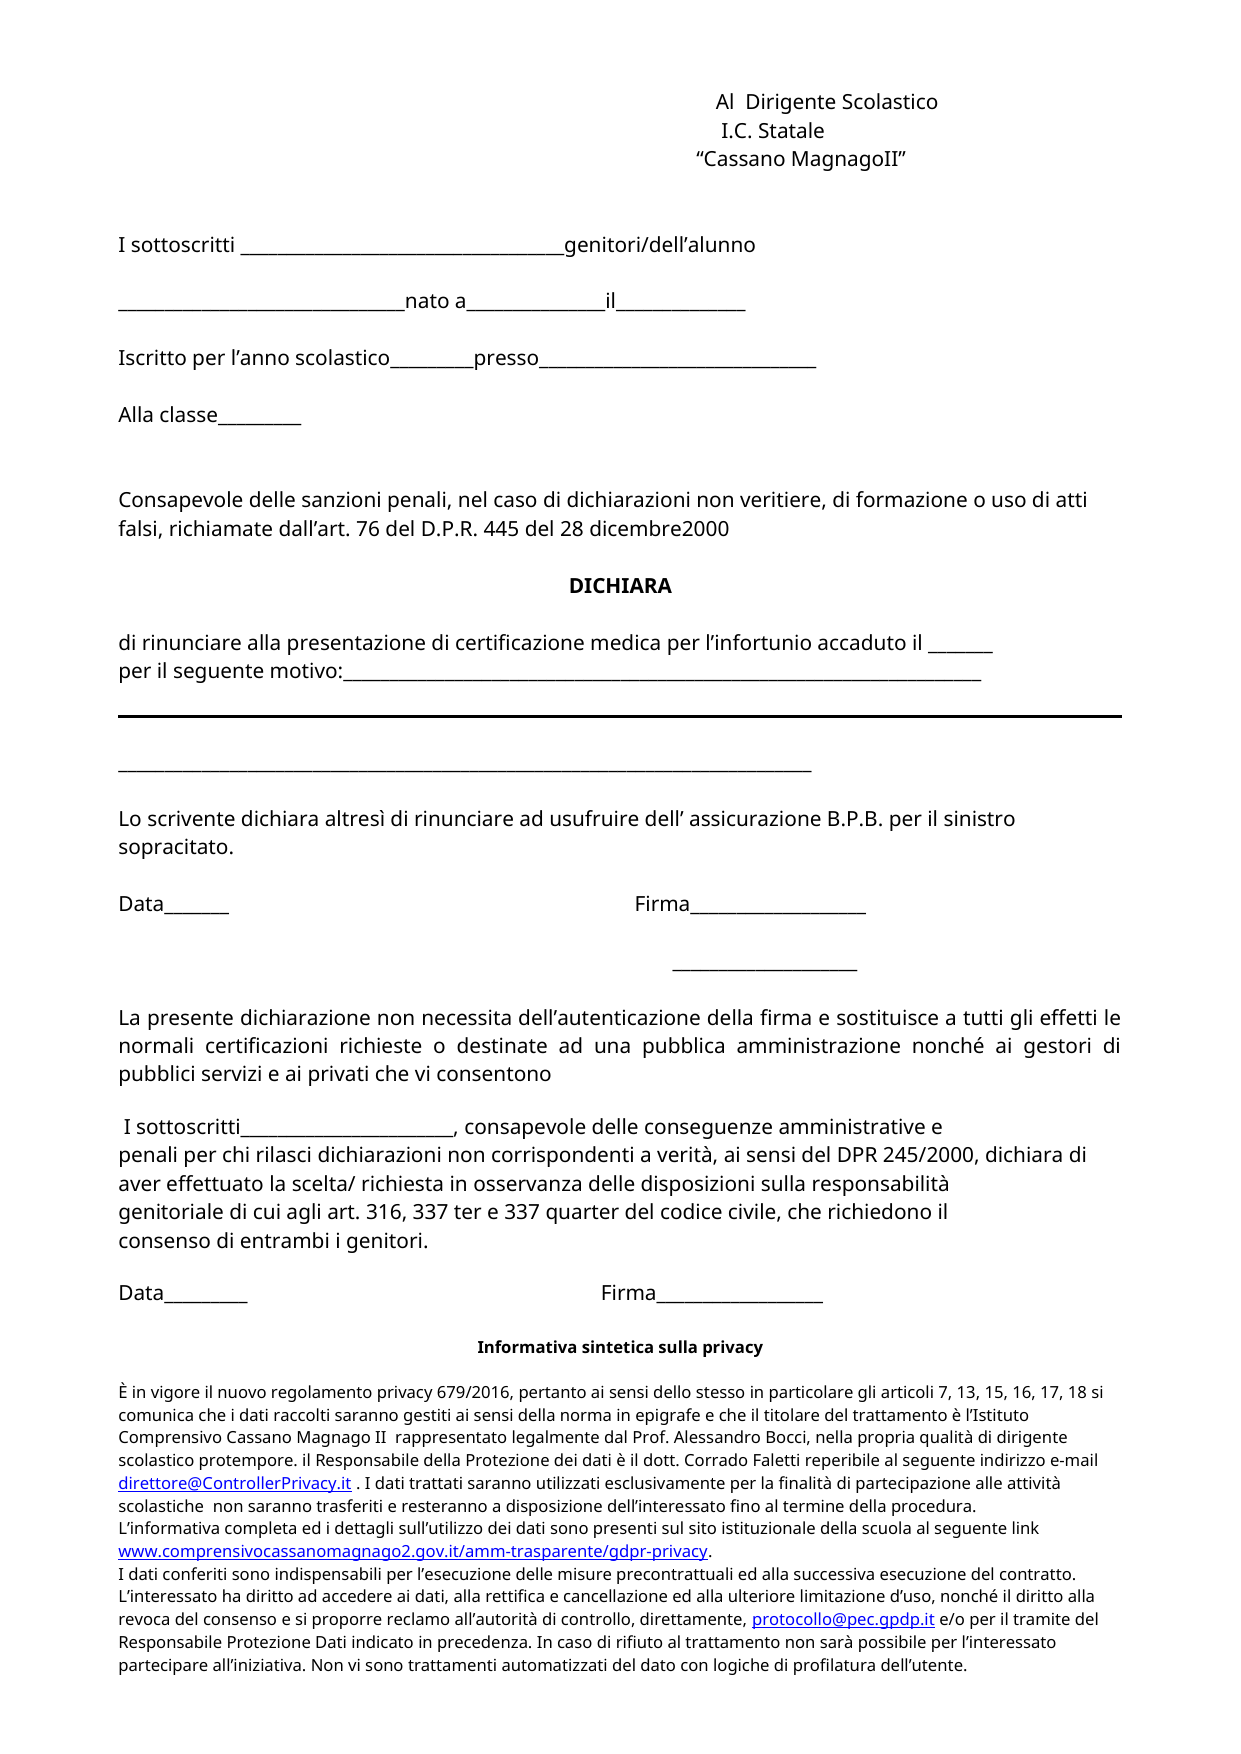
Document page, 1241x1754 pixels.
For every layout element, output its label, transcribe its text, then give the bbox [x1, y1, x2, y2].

text Consapevole delle sanzioni penali, nel caso di dichiarazioni non veritiere, di formazione o uso di atti falsi, richiamate dall’art. 76 del D.P.R. 445 del 28 dicembre2000 [118, 486, 1122, 542]
text Alla classe_________ [118, 400, 1122, 429]
text consenso di entrambi i genitori. [118, 1226, 1122, 1254]
title I.C. Statale [118, 116, 1122, 144]
text di rinunciare alla presentazione di certificazione medica per l’infortunio accaduto il _______ [118, 628, 1122, 656]
title Al Dirigente Scolastico [118, 87, 1122, 116]
text ____________________ [118, 946, 1122, 974]
text La presente dichiarazione non necessita dell’autenticazione della firma e sostituisce a tutti gli effetti le normali certificazioni richieste o destinate ad una pubblica amministrazione nonché ai gestori di pubblici servizi e ai privati che vi consentono [118, 1003, 1122, 1088]
text È in vigore il nuovo regolamento privacy 679/2016, pertanto ai sensi dello stesso in particolare gli articoli 7, 13, 15, 16, 17, 18 si comunica che i dati raccolti saranno gestiti ai sensi della norma in epigrafe e che il titolare del trattamento è l’Istituto Comprensivo Cassano Magnago II rappresentato legalmente dal Prof. Alessandro Bocci, nella propria qualità di dirigente scolastico protempore. il Responsabile della Protezione dei dati è il dott. Corrado Faletti reperibile al seguente indirizzo e-mail direttore@ControllerPrivacy.it . I dati trattati saranno utilizzati esclusivamente per la finalità di partecipazione alle attività scolastiche non saranno trasferiti e resteranno a disposizione dell’interessato fino al termine della procedura. [118, 1381, 1122, 1517]
text Lo scrivente dichiara altresì di rinunciare ad usufruire dell’ assicurazione B.P.B. per il sinistro sopracitato. [118, 804, 1122, 861]
text genitoriale di cui agli art. 316, 337 ter e 337 quarter del codice civile, che richiedono il [118, 1197, 1122, 1226]
text _______________________________nato a_______________il______________ [118, 287, 1122, 315]
text L’informativa completa ed i dettagli sull’utilizzo dei dati sono presenti sul sito istituzionale della scuola al seguente link www.comprensivocassanomagnago2.gov.it/amm-trasparente/gdpr-privacy. [118, 1517, 1122, 1562]
title “Cassano MagnagoII” [118, 144, 1122, 173]
text DICHIARA [118, 571, 1122, 599]
text Data_______ Firma___________________ [118, 889, 1122, 917]
text penali per chi rilasci dichiarazioni non corrispondenti a verità, ai sensi del DPR 245/2000, dichiara di [118, 1141, 1122, 1169]
text aver effettuato la scelta/ richiesta in osservanza delle disposizioni sulla responsabilità [118, 1169, 1122, 1197]
text ___________________________________________________________________________ [118, 747, 1122, 775]
text Informativa sintetica sulla privacy [118, 1335, 1122, 1358]
text I sottoscritti_______________________, consapevole delle conseguenze amministrative e [118, 1112, 1122, 1141]
text per il seguente motivo:_____________________________________________________________________ [118, 656, 1122, 715]
text Iscritto per l’anno scolastico_________presso______________________________ [118, 343, 1122, 372]
text Data_________ Firma__________________ [118, 1278, 1122, 1307]
text I sottoscritti ___________________________________genitori/dell’alunno [118, 230, 1122, 258]
text I dati conferiti sono indispensabili per l’esecuzione delle misure precontrattuali ed alla successiva esecuzione del contratto. L’interessato ha diritto ad accedere ai dati, alla rettifica e cancellazione ed alla ulteriore limitazione d’uso, nonché il diritto alla revoca del consenso e si proporre reclamo all’autorità di controllo, direttamente, protocollo@pec.gpdp.it e/o per il tramite del Responsabile Protezione Dati indicato in precedenza. In caso di rifiuto al trattamento non sarà possibile per l’interessato partecipare all’iniziativa. Non vi sono trattamenti automatizzati del dato con logiche di profilatura dell’utente. [118, 1562, 1122, 1676]
